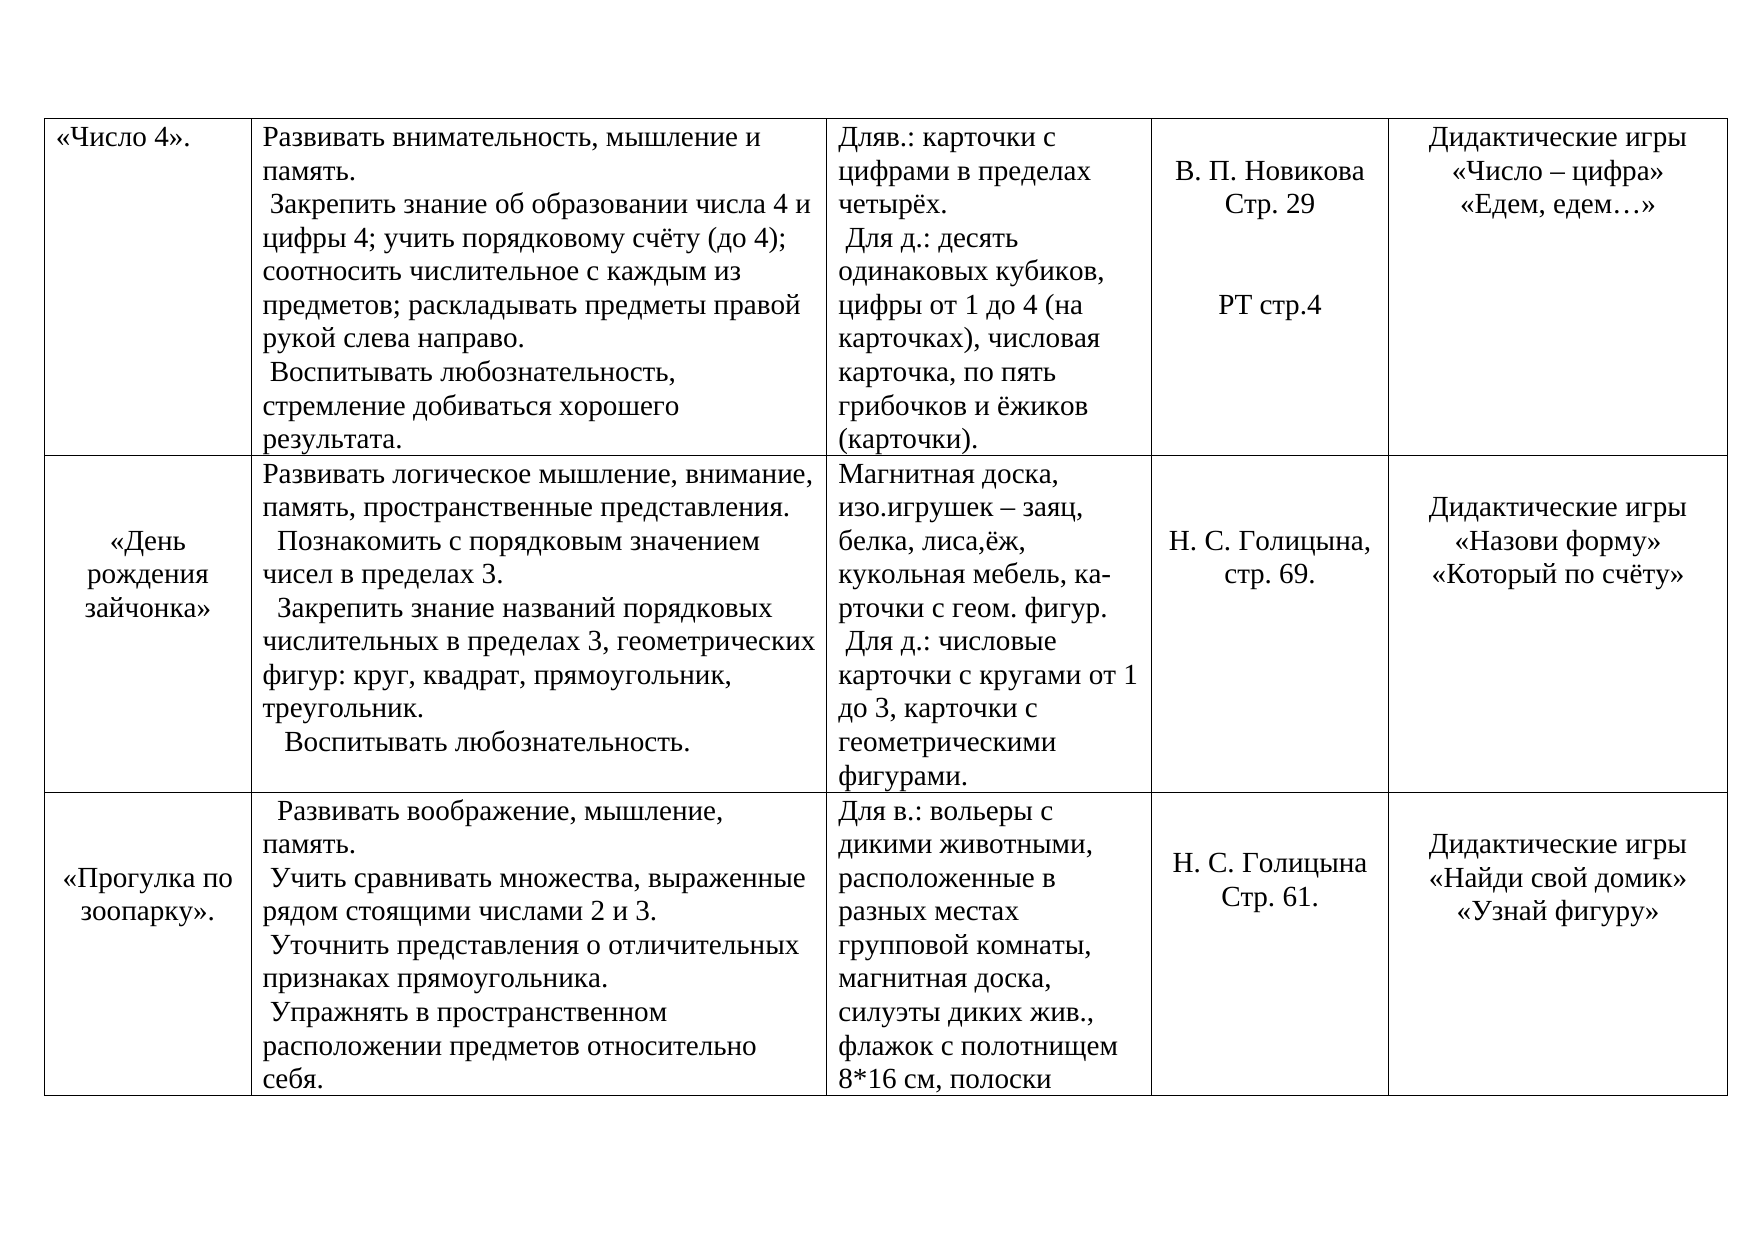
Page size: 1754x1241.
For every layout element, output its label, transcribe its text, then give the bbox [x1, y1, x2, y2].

table_cell «День рождения зайчонка» [45, 456, 251, 792]
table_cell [1152, 793, 1388, 1095]
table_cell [252, 119, 826, 455]
table_cell Магнитная доска, изо.игрушек – заяц, белка, лиса,ёж, кукольная мебель, ка- рточки с геом. фигур. Для д.: числовые карточки с кругами от 1 до 3, карточки с геометрическими фигурами. [827, 456, 1151, 792]
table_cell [827, 793, 1151, 1095]
table_cell Развивать логическое мышление, внимание, память, пространственные представления. Познакомить с порядковым значением чисел в пределах 3. Закрепить знание названий порядковых числительных в пределах 3, геометрических фигур: круг, квадрат, прямоугольник, треугольник. Воспитывать любознательность. [252, 456, 826, 792]
table_cell Дидактические игры «Назови форму» «Который по счёту» [1389, 456, 1727, 792]
table_cell Н. С. Голицына, стр. 69. [1152, 456, 1388, 792]
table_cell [45, 119, 251, 455]
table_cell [45, 793, 251, 1095]
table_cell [252, 793, 826, 1095]
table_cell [827, 119, 1151, 455]
table_cell В. П. Новикова Стр. 29 РТ стр.4 [1152, 119, 1388, 455]
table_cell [1389, 793, 1727, 1095]
table_cell Дидактические игры «Число – цифра» «Едем, едем…» [1389, 119, 1727, 455]
